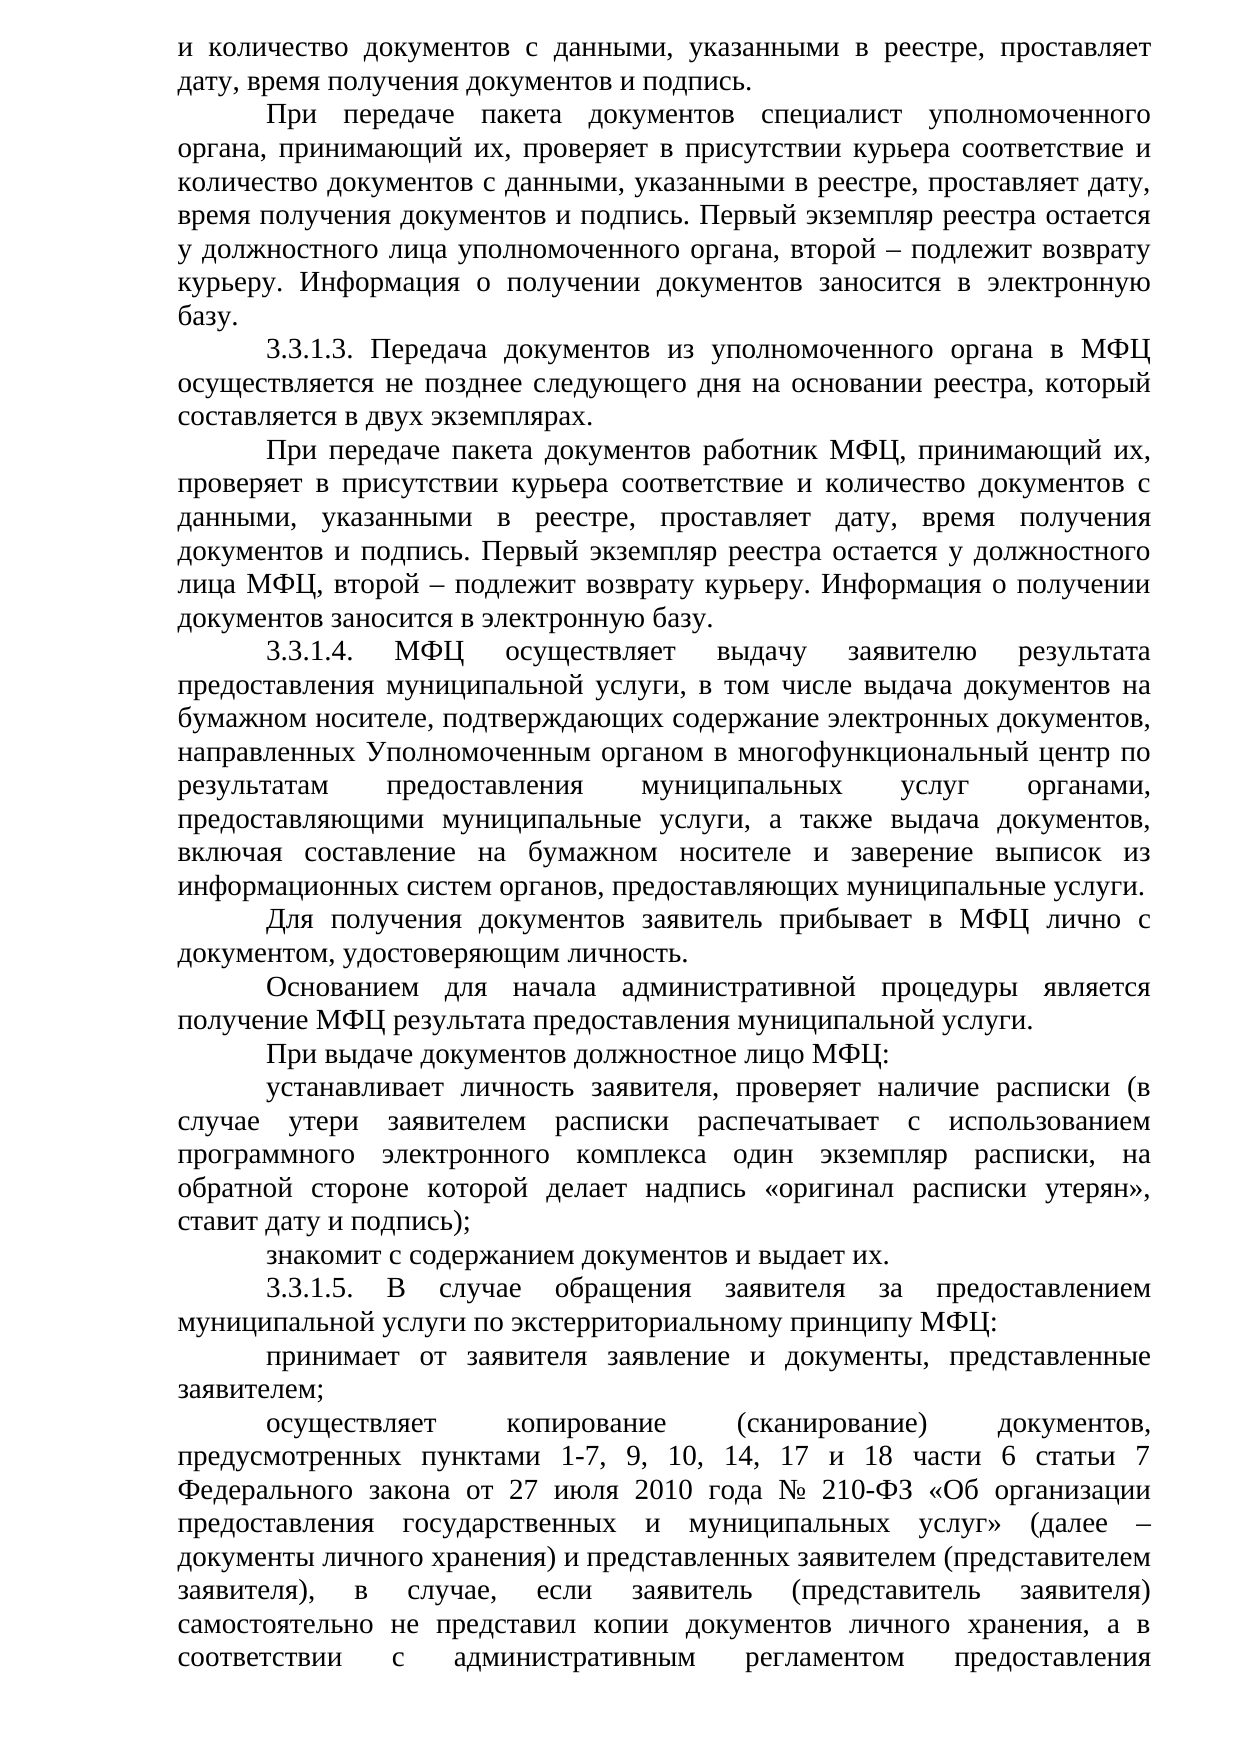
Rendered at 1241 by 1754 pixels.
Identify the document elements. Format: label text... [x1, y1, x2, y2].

text принимает от заявителя заявление и документы, представленные заявителем; [177, 1338, 1152, 1405]
text Для получения документов заявитель прибывает в МФЦ лично с документом, удостоверяющим личность. [177, 902, 1152, 969]
text При выдаче документов должностное лицо МФЦ: [177, 1036, 1152, 1069]
text устанавливает личность заявителя, проверяет наличие расписки (в случае утери заявителем расписки распечатывает с использованием программного электронного комплекса один экземпляр расписки, на обратной стороне которой делает надпись «оригинал расписки утерян», ставит дату и подпись); [177, 1069, 1152, 1237]
text При передаче пакета документов специалист уполномоченного органа, принимающий их, проверяет в присутствии курьера соответствие и количество документов с данными, указанными в реестре, проставляет дату, время получения документов и подпись. Первый экземпляр реестра остается у должностного лица уполномоченного органа, второй – подлежит возврату курьеру. Информация о получении документов заносится в электронную базу. [177, 97, 1152, 331]
text 3.3.1.4. МФЦ осуществляет выдачу заявителю результата предоставления муниципальной услуги, в том числе выдача документов на бумажном носителе, подтверждающих содержание электронных документов, направленных Уполномоченным органом в многофункциональный центр по результатам предоставления муниципальных услуг органами, предоставляющими муниципальные услуги, а также выдача документов, включая составление на бумажном носителе и заверение выписок из информационных систем органов, предоставляющих муниципальные услуги. [177, 633, 1152, 902]
text 3.3.1.5. В случае обращения заявителя за предоставлением муниципальной услуги по экстерриториальному принципу МФЦ: [177, 1271, 1152, 1338]
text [177, 29, 1152, 97]
text При передаче пакета документов работник МФЦ, принимающий их, проверяет в присутствии курьера соответствие и количество документов с данными, указанными в реестре, проставляет дату, время получения документов и подпись. Первый экземпляр реестра остается у должностного лица МФЦ, второй – подлежит возврату курьеру. Информация о получении документов заносится в электронную базу. [177, 432, 1152, 633]
text 3.3.1.3. Передача документов из уполномоченного органа в МФЦ осуществляется не позднее следующего дня на основании реестра, который составляется в двух экземплярах. [177, 331, 1152, 432]
text знакомит с содержанием документов и выдает их. [177, 1237, 1152, 1271]
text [177, 1405, 1152, 1673]
text Основанием для начала административной процедуры является получение МФЦ результата предоставления муниципальной услуги. [177, 969, 1152, 1036]
